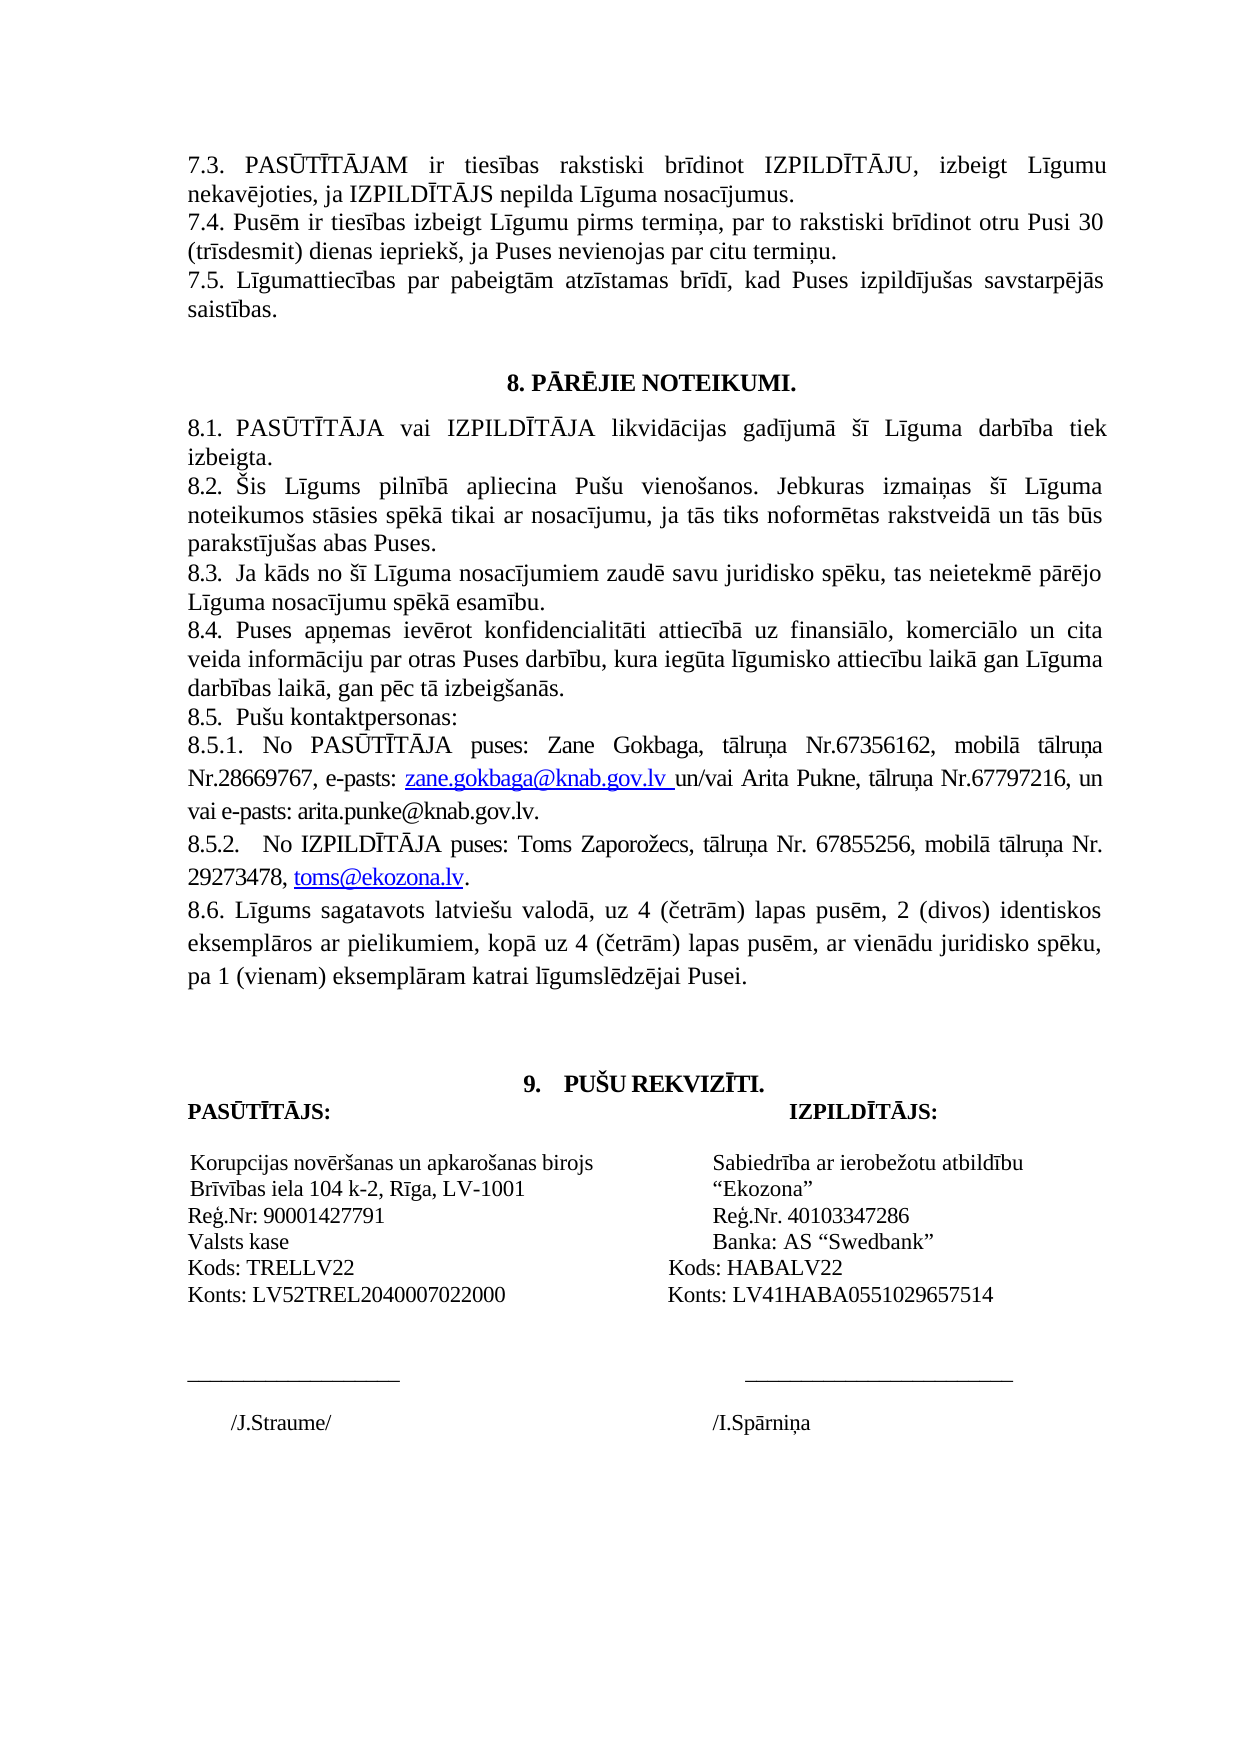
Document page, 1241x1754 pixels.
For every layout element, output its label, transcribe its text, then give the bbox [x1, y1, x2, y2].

text Kods: TRELLV22 Kods: HABALV22 [187, 1254, 1107, 1281]
list Pušu kontaktpersonas: [187, 702, 1103, 730]
text Brīvības iela 104 k-2, Rīga, LV-1001 “Ekozona” [189, 1175, 1107, 1202]
text ___________________ ________________________ [187, 1358, 1107, 1384]
text /J.Straume/ /I.Spārniņa [187, 1409, 1107, 1436]
list PUŠU REKVIZĪTI. [187, 1069, 1101, 1098]
text Korupcijas novēršanas un apkarošanas birojs Sabiedrība ar ierobežotu atbildību [189, 1149, 1107, 1175]
list Puses apņemas ievērot konfidencialitāti attiecībā uz finansiālo, komerciālo un cita veida informāciju par otras Puses darbību, kura iegūta līgumisko attiecību laikā gan Līguma darbības laikā, gan pēc tā izbeigšanās. [187, 615, 1103, 702]
list Šis Līgums pilnībā apliecina Pušu vienošanos. Jebkuras izmaiņas šī Līguma noteikumos stāsies spēkā tikai ar nosacījumu, ja tās tiks noformētas rakstveidā un tās būs parakstījušas abas Puses. [187, 471, 1103, 557]
text PASŪTĪTĀJS: IZPILDĪTĀJS: [187, 1098, 1107, 1124]
text 7.4. Pusēm ir tiesības izbeigt Līgumu pirms termiņa, par to rakstiski brīdinot otru Pusi 30 (trīsdesmit) dienas iepriekš, ja Puses nevienojas par citu termiņu. [187, 207, 1104, 265]
list Ja kāds no šī Līguma nosacījumiem zaudē savu juridisko spēku, tas neietekmē pārējo Līguma nosacījumu spēkā esamību. [187, 558, 1103, 615]
text 7.3. PASŪTĪTĀJAM ir tiesības rakstiski brīdinot IZPILDĪTĀJU, izbeigt Līgumu nekavējoties, ja IZPILDĪTĀJS nepilda Līguma nosacījumus. [187, 150, 1107, 207]
text Reģ.Nr: 90001427791 Reģ.Nr. 40103347286 [187, 1202, 1107, 1228]
text 8. PĀRĒJIE NOTEIKUMI. [196, 368, 1107, 397]
text Konts: LV52TREL2040007022000 Konts: LV41HABA0551029657514 [187, 1281, 1107, 1307]
text 8.6. Līgums sagatavots latviešu valodā, uz 4 (četrām) lapas pusēm, 2 (divos) identiskos eksemplāros ar pielikumiem, kopā uz 4 (četrām) lapas pusēm, ar vienādu juridisko spēku, pa 1 (vienam) eksemplāram katrai līgumslēdzējai Pusei. [187, 895, 1103, 990]
list No IZPILDĪTĀJA puses: Toms Zaporožecs, tālruņa Nr. 67855256, mobilā tālruņa Nr. 29273478, toms@ekozona.lv. [187, 829, 1103, 891]
list No PASŪTĪTĀJA puses: Zane Gokbaga, tālruņa Nr.67356162, mobilā tālruņa Nr.28669767, e-pasts: zane.gokbaga@knab.gov.lv un/vai Arita Pukne, tālruņa Nr.67797216, un vai e-pasts: arita.punke@knab.gov.lv. [187, 730, 1103, 825]
text Valsts kase Banka: AS “Swedbank” [187, 1228, 1107, 1254]
text 7.5. Līgumattiecības par pabeigtām atzīstamas brīdī, kad Puses izpildījušas savstarpējās saistības. [187, 265, 1104, 322]
list PASŪTĪTĀJA vai IZPILDĪTĀJA likvidācijas gadījumā šī Līguma darbība tiek izbeigta. [187, 413, 1107, 471]
